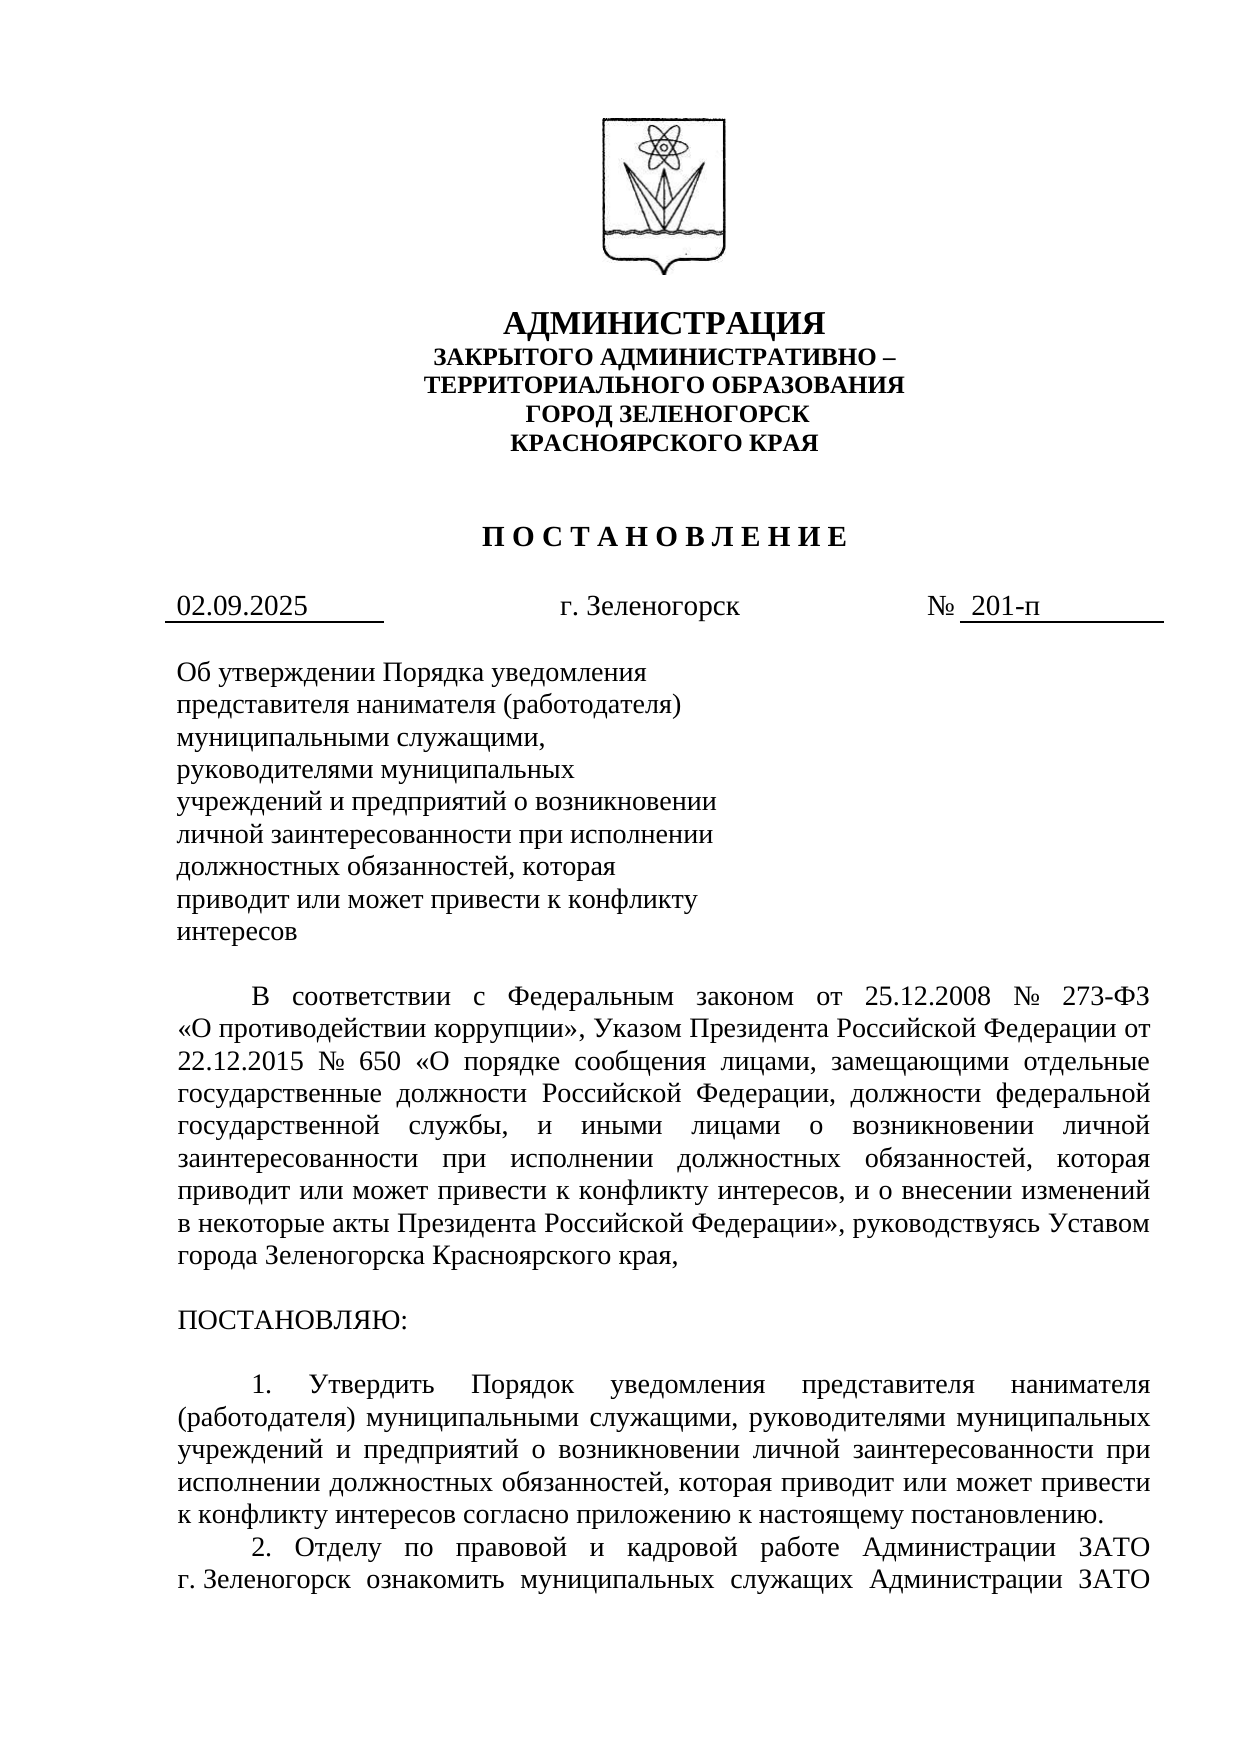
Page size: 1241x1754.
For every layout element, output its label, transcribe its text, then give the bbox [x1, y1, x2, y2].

table_cell № [916, 553, 960, 621]
text В соответствии с Федеральным законом от 25.12.2008 № 273-ФЗ «О противодействии коррупции», Указом Президента Российской Федерации от 22.12.2015 № 650 «О порядке сообщения лицами, замещающими отдельные государственные должности Российской Федерации, должности федеральной государственной службы, и иными лицами о возникновении личной заинтересованности при исполнении должностных обязанностей, которая приводит или может привести к конфликту интересов, и о внесении изменений в некоторые акты Президента Российской Федерации», руководствуясь Уставом города Зеленогорска Красноярского края, [177, 979, 1152, 1270]
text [177, 1529, 1152, 1594]
table_cell г. Зеленогорск [384, 553, 916, 621]
table_cell 201-п [960, 553, 1163, 621]
text ПОСТАНОВЛЯЮ: [177, 1303, 1152, 1335]
table_cell 02.09.2025 [165, 553, 384, 621]
table_cell Об утверждении Порядка уведомления представителя нанимателя (работодателя) муниципальными служащими, руководителями муниципальных учреждений и предприятий о возникновении личной заинтересованности при исполнении должностных обязанностей, которая приводит или может привести к конфликту интересов [165, 621, 738, 946]
picture [602, 118, 727, 275]
table_header АДМИНИСТРАЦИЯ ЗАКРЫТОГО АДМИНИСТРАТИВНО – ТЕРРИТОРИАЛЬНОГО ОБРАЗОВАНИЯ ГОРОД ЗЕЛЕНОГОРСК КРАСНОЯРСКОГО КРАЯ П О С Т А Н О В Л Е Н И Е [165, 118, 1163, 553]
text 1. Утвердить Порядок уведомления представителя нанимателя (работодателя) муниципальными служащими, руководителями муниципальных учреждений и предприятий о возникновении личной заинтересованности при исполнении должностных обязанностей, которая приводит или может привести к конфликту интересов согласно приложению к настоящему постановлению. [177, 1368, 1152, 1529]
